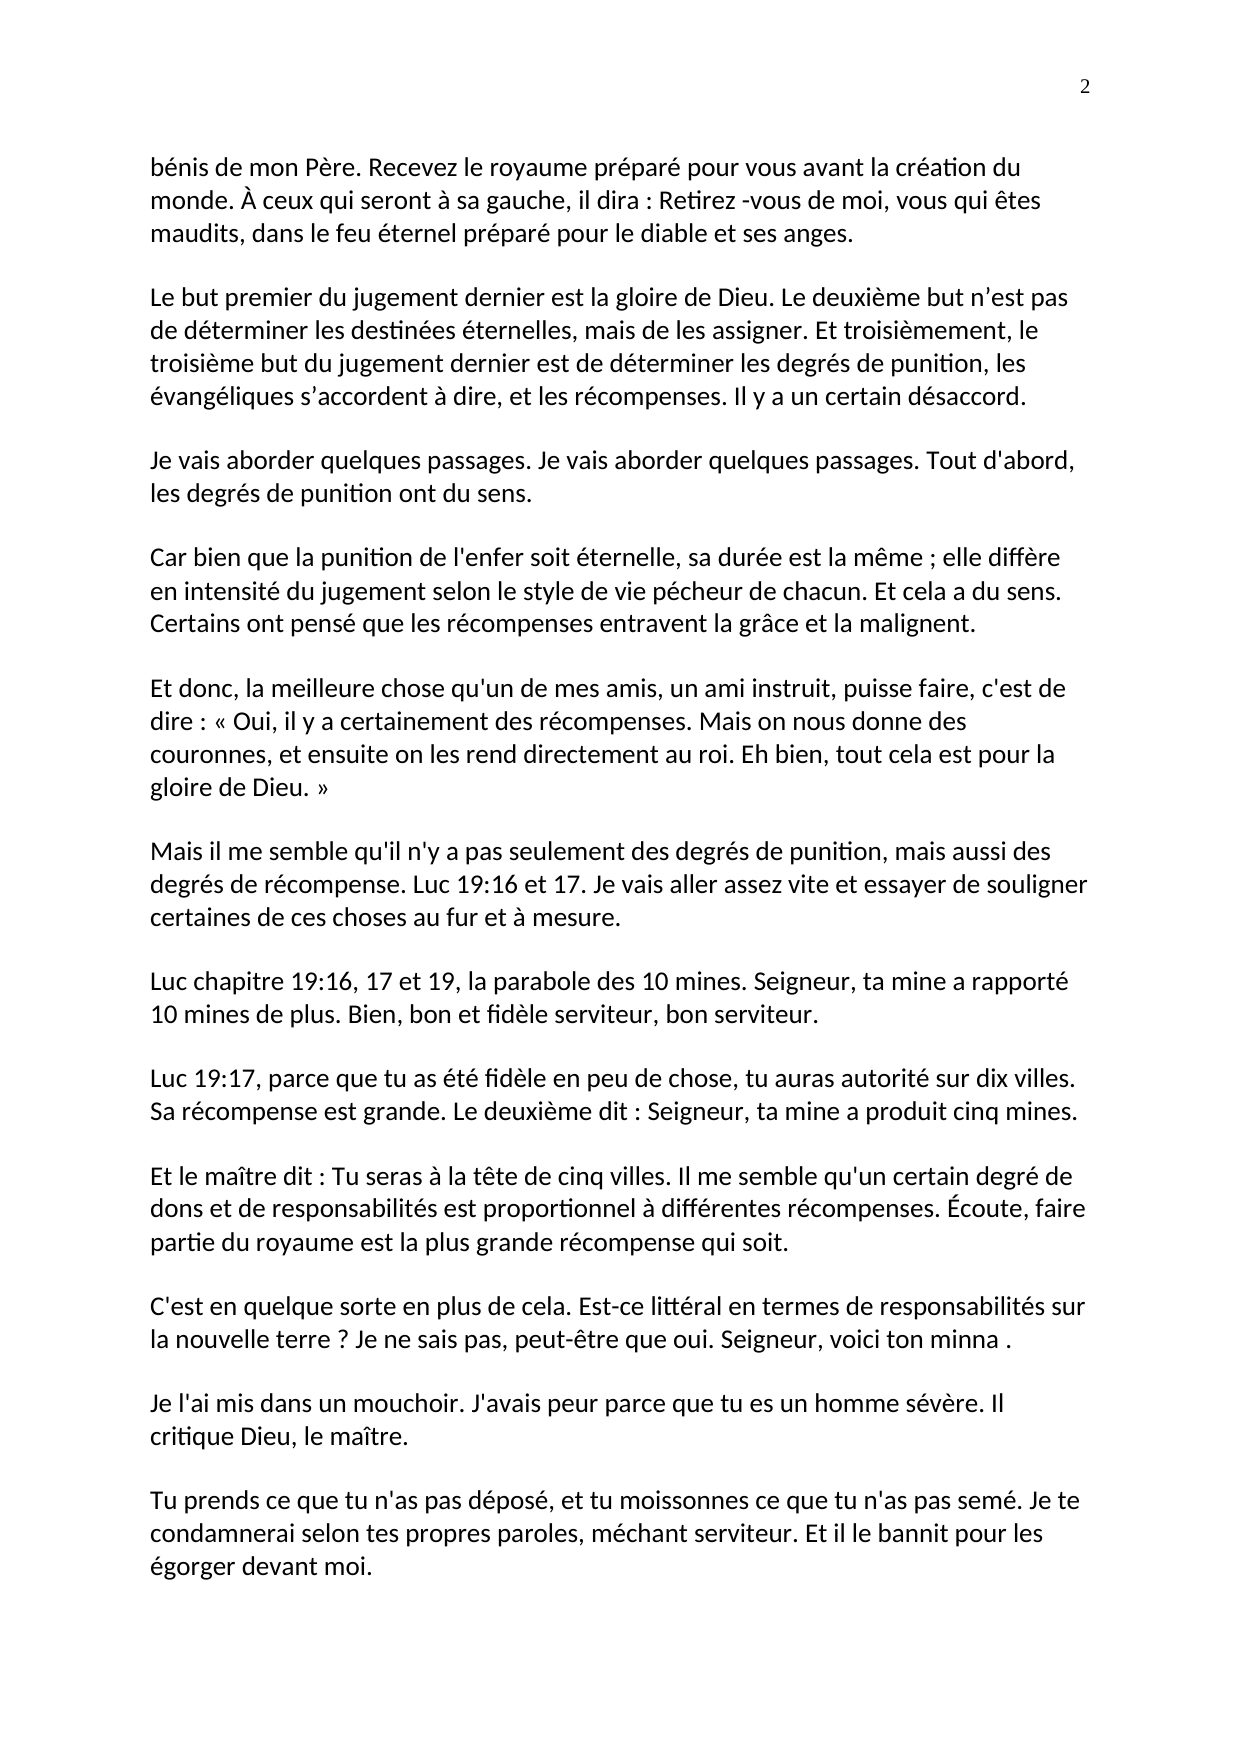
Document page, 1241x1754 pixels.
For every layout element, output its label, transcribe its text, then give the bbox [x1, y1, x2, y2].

text C'est en quelque sorte en plus de cela. Est-ce littéral en termes de responsabilités sur la nouvelle terre ? Je ne sais pas, peut-être que oui. Seigneur, voici ton minna . [150, 1289, 1090, 1355]
text Mais il me semble qu'il n'y a pas seulement des degrés de punition, mais aussi des degrés de récompense. Luc 19:16 et 17. Je vais aller assez vite et essayer de souligner certaines de ces choses au fur et à mesure. [150, 834, 1090, 933]
text Je l'ai mis dans un mouchoir. J'avais peur parce que tu es un homme sévère. Il critique Dieu, le maître. [150, 1386, 1090, 1452]
text Luc 19:17, parce que tu as été fidèle en peu de chose, tu auras autorité sur dix villes. Sa récompense est grande. Le deuxième dit : Seigneur, ta mine a produit cinq mines. [150, 1061, 1090, 1127]
text Et le maître dit : Tu seras à la tête de cinq villes. Il me semble qu'un certain degré de dons et de responsabilités est proportionnel à différentes récompenses. Écoute, faire partie du royaume est la plus grande récompense qui soit. [150, 1159, 1090, 1258]
text Car bien que la punition de l'enfer soit éternelle, sa durée est la même ; elle diffère en intensité du jugement selon le style de vie pécheur de chacun. Et cela a du sens. Certains ont pensé que les récompenses entravent la grâce et la malignent. [150, 541, 1090, 640]
text Et donc, la meilleure chose qu'un de mes amis, un ami instruit, puisse faire, c'est de dire : « Oui, il y a certainement des récompenses. Mais on nous donne des couronnes, et ensuite on les rend directement au roi. Eh bien, tout cela est pour la gloire de Dieu. » [150, 671, 1090, 803]
text Tu prends ce que tu n'as pas déposé, et tu moissonnes ce que tu n'as pas semé. Je te condamnerai selon tes propres paroles, méchant serviteur. Et il le bannit pour les égorger devant moi. [150, 1483, 1090, 1582]
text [150, 150, 1090, 249]
text Je vais aborder quelques passages. Je vais aborder quelques passages. Tout d'abord, les degrés de punition ont du sens. [150, 443, 1090, 509]
text Luc chapitre 19:16, 17 et 19, la parabole des 10 mines. Seigneur, ta mine a rapporté 10 mines de plus. Bien, bon et fidèle serviteur, bon serviteur. [150, 964, 1090, 1030]
text Le but premier du jugement dernier est la gloire de Dieu. Le deuxième but n’est pas de déterminer les destinées éternelles, mais de les assigner. Et troisièmement, le troisième but du jugement dernier est de déterminer les degrés de punition, les évangéliques s’accordent à dire, et les récompenses. Il y a un certain désaccord. [150, 280, 1090, 412]
